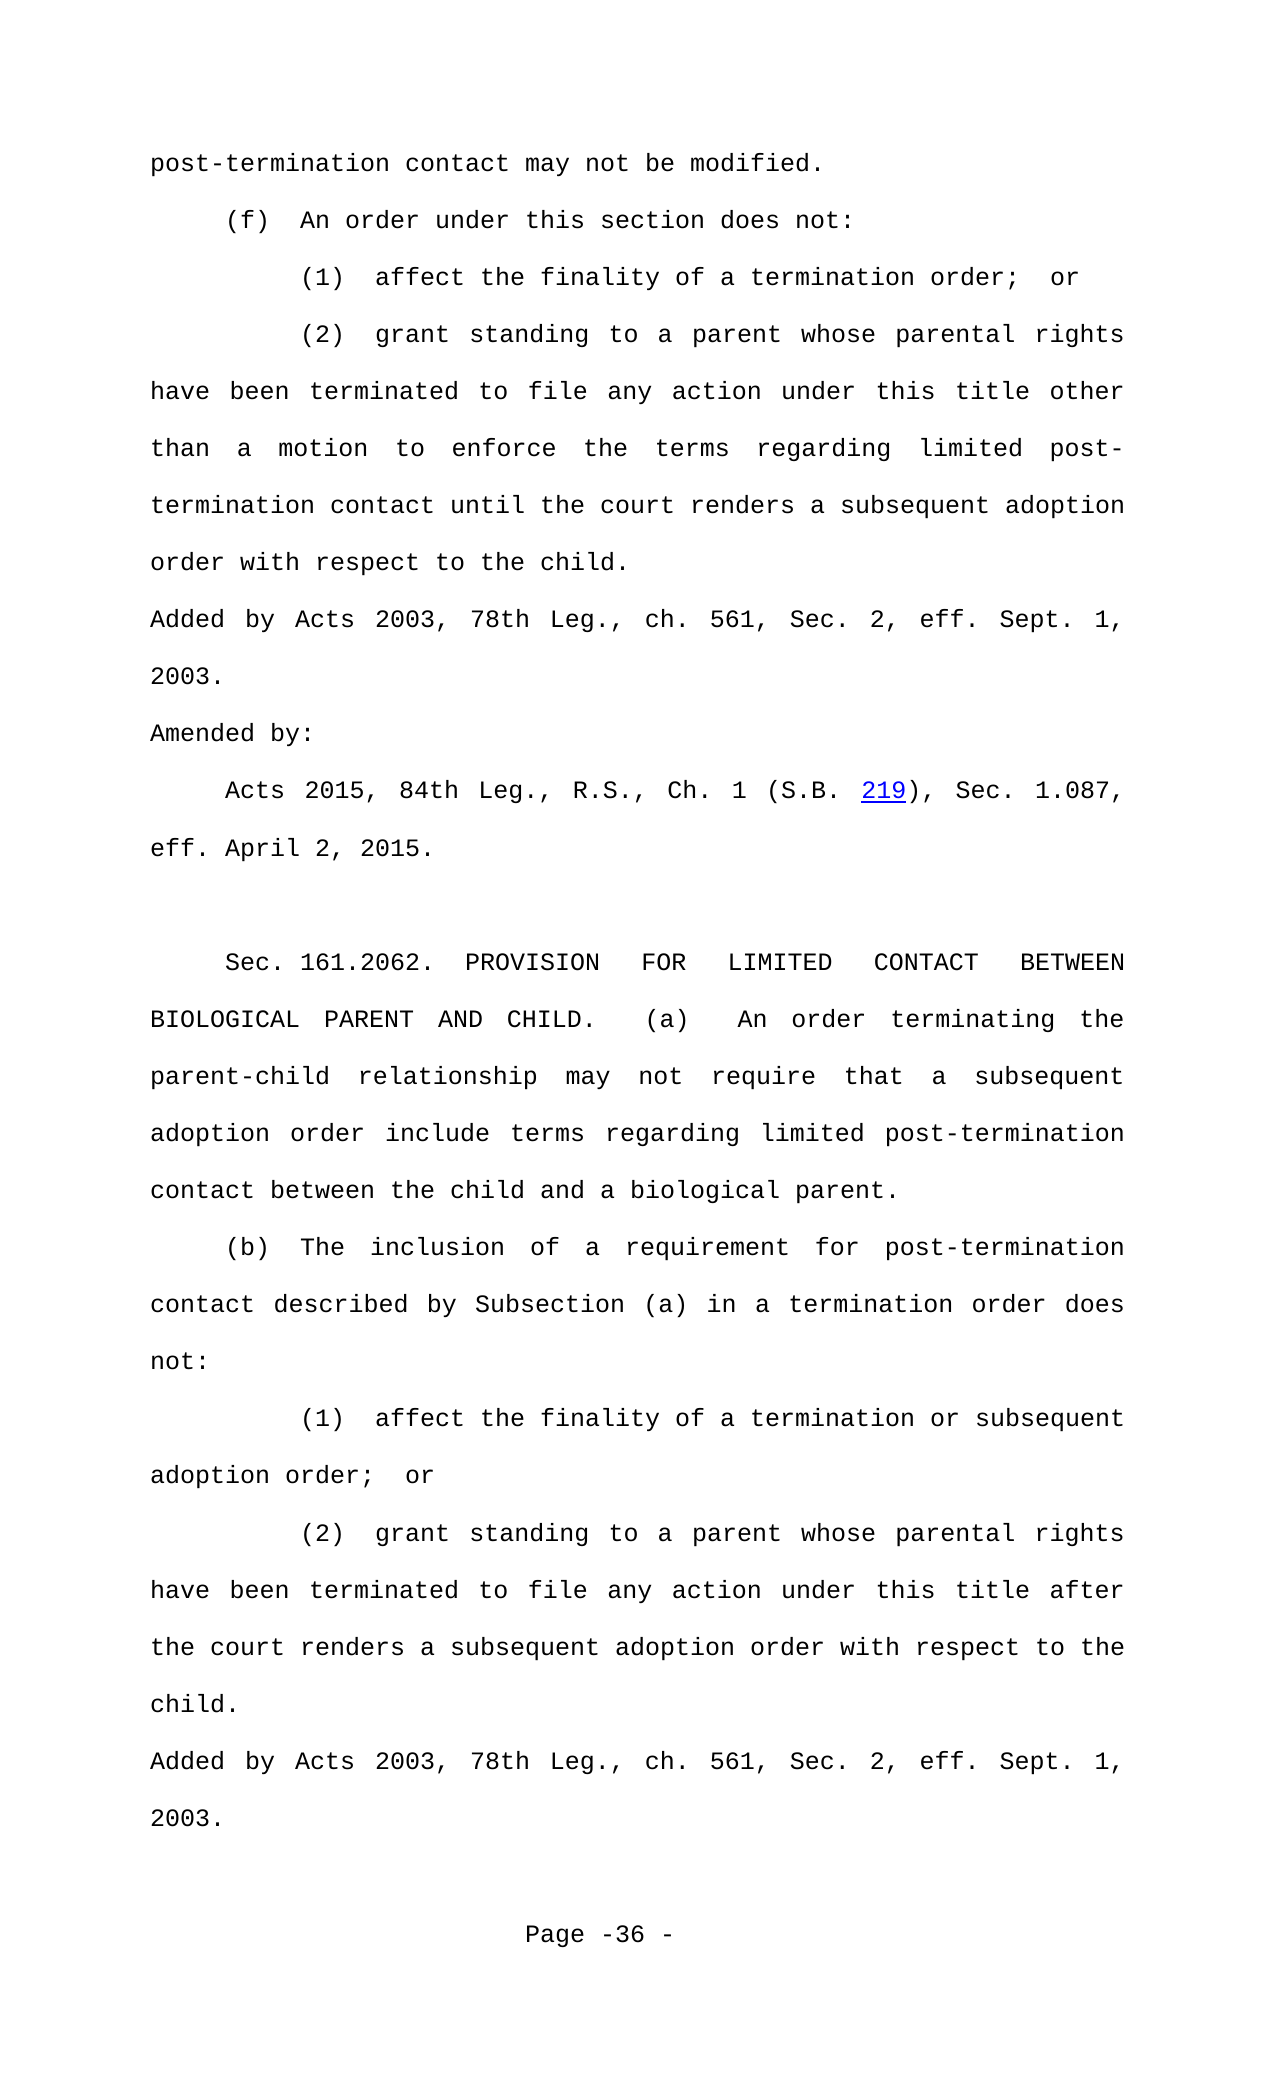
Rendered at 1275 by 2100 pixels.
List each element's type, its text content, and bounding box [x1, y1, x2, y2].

text (f) An order under this section does not: [150, 207, 1125, 236]
text (2) grant standing to a parent whose parental rights have been terminated to file any action under this title other than a motion to enforce the terms regarding limited post-termination contact until the court renders a subsequent adoption order with respect to the child. [150, 321, 1125, 578]
text (1) affect the finality of a termination or subsequent adoption order; or [150, 1406, 1125, 1491]
text (2) grant standing to a parent whose parental rights have been terminated to file any action under this title after the court renders a subsequent adoption order with respect to the child. [150, 1520, 1125, 1720]
text Added by Acts 2003, 78th Leg., ch. 561, Sec. 2, eff. Sept. 1, 2003. [150, 607, 1125, 692]
text (1) affect the finality of a termination order; or [150, 264, 1125, 293]
text Amended by: [150, 721, 1125, 749]
text Acts 2015, 84th Leg., R.S., Ch. 1 (S.B. 219), Sec. 1.087, eff. April 2, 2015. [150, 778, 1125, 863]
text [150, 150, 1125, 178]
text Sec. 161.2062. PROVISION FOR LIMITED CONTACT BETWEEN BIOLOGICAL PARENT AND CHILD. (a) An order terminating the parent-child relationship may not require that a subsequent adoption order include terms regarding limited post-termination contact between the child and a biological parent. [150, 949, 1125, 1206]
text Added by Acts 2003, 78th Leg., ch. 561, Sec. 2, eff. Sept. 1, 2003. [150, 1748, 1125, 1834]
text (b) The inclusion of a requirement for post-termination contact described by Subsection (a) in a termination order does not: [150, 1234, 1125, 1377]
